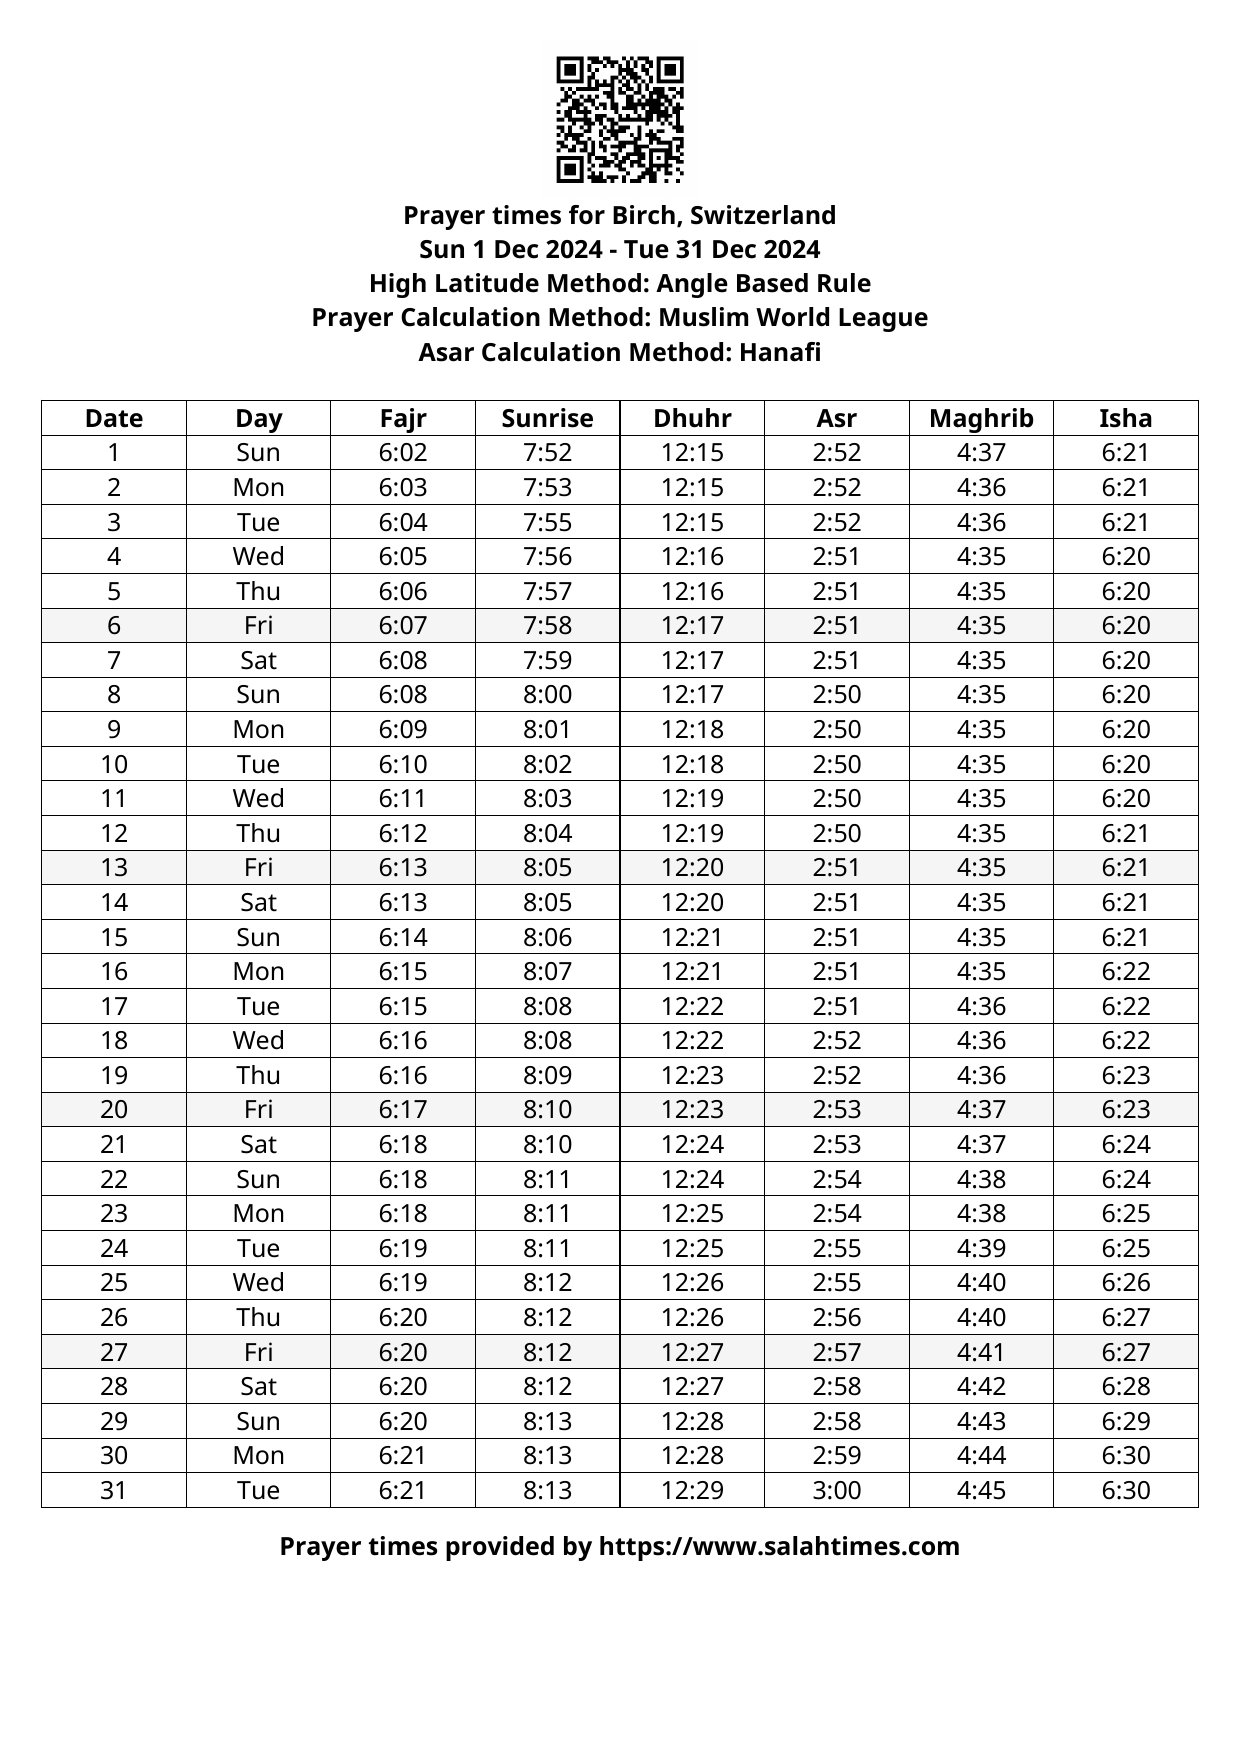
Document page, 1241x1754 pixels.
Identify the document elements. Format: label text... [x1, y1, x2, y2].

table_cell 1 [42, 436, 186, 469]
table_cell 7:55 [476, 505, 619, 538]
table_cell 6:12 [331, 816, 475, 849]
table_cell 6:24 [1054, 1127, 1198, 1161]
table_cell 6:05 [331, 539, 475, 573]
table_cell 2:52 [765, 1024, 909, 1057]
table_cell 8:08 [476, 1024, 619, 1057]
table_cell 6:27 [1054, 1300, 1198, 1334]
table_cell 2:54 [765, 1196, 909, 1230]
table_cell 6:25 [1054, 1196, 1198, 1230]
table_cell 12:24 [621, 1162, 764, 1195]
table_header Maghrib [910, 401, 1053, 434]
table_cell 6:20 [1054, 539, 1198, 573]
table_cell Tue [187, 1231, 330, 1264]
table_cell 6:16 [331, 1058, 475, 1092]
table_cell 6:22 [1054, 954, 1198, 988]
table_cell 12:17 [621, 643, 764, 677]
table_cell 8:11 [476, 1162, 619, 1195]
table_cell 4:36 [910, 1024, 1053, 1057]
table_cell 4:38 [910, 1162, 1053, 1195]
table_cell 2 [42, 470, 186, 504]
table_cell 8:12 [476, 1369, 619, 1403]
table_cell 4:39 [910, 1231, 1053, 1264]
table_cell 6:06 [331, 574, 475, 607]
table_cell 4:35 [910, 851, 1053, 884]
table_cell 12:22 [621, 989, 764, 1022]
table_cell 12:23 [621, 1093, 764, 1126]
text Prayer times provided by https://www.salahtimes.com [42, 1528, 1198, 1563]
table_cell Sat [187, 885, 330, 919]
table_cell 14 [42, 885, 186, 919]
table_cell 2:53 [765, 1093, 909, 1126]
table_cell 4:36 [910, 1058, 1053, 1092]
table_cell Mon [187, 1439, 330, 1472]
table_cell 6:21 [331, 1439, 475, 1472]
table_cell Wed [187, 1024, 330, 1057]
table_cell 2:55 [765, 1231, 909, 1264]
table_cell 8:10 [476, 1093, 619, 1126]
table_cell 22 [42, 1162, 186, 1195]
table_cell 4:35 [910, 643, 1053, 677]
table_cell 12:28 [621, 1404, 764, 1437]
table_cell 2:51 [765, 574, 909, 607]
table_cell 4:38 [910, 1196, 1053, 1230]
table_cell 6:21 [1054, 851, 1198, 884]
table_cell 6:21 [1054, 436, 1198, 469]
table_cell 8:07 [476, 954, 619, 988]
table_cell Wed [187, 1266, 330, 1299]
table_cell 6:11 [331, 781, 475, 815]
table_cell 6:07 [331, 609, 475, 642]
table_cell 15 [42, 920, 186, 953]
table_cell 25 [42, 1266, 186, 1299]
table_cell 4:37 [910, 1093, 1053, 1126]
table_cell 6:20 [1054, 574, 1198, 607]
table_cell 2:51 [765, 989, 909, 1022]
table_cell 6:21 [1054, 920, 1198, 953]
table_cell 2:55 [765, 1266, 909, 1299]
table_cell 12:20 [621, 885, 764, 919]
table_cell 9 [42, 712, 186, 746]
table_cell Sun [187, 678, 330, 711]
table_cell 12:18 [621, 747, 764, 780]
table_cell 12:25 [621, 1196, 764, 1230]
table_cell Fri [187, 1093, 330, 1126]
table_cell 6:18 [331, 1127, 475, 1161]
table_cell 8:11 [476, 1196, 619, 1230]
table_cell 4:37 [910, 436, 1053, 469]
table_cell 4:35 [910, 678, 1053, 711]
table_cell Fri [187, 1335, 330, 1368]
table_cell 2:57 [765, 1335, 909, 1368]
table_cell 6:20 [331, 1335, 475, 1368]
table_cell Sat [187, 1127, 330, 1161]
table_cell 6:21 [1054, 505, 1198, 538]
table_cell 6:25 [1054, 1231, 1198, 1264]
table_cell 2:58 [765, 1369, 909, 1403]
table_cell 8:06 [476, 920, 619, 953]
table_cell 2:51 [765, 920, 909, 953]
table_header Asr [765, 401, 909, 434]
table_cell 6:03 [331, 470, 475, 504]
table_cell 2:51 [765, 851, 909, 884]
table_cell 2:50 [765, 712, 909, 746]
table_cell 2:58 [765, 1404, 909, 1437]
table_cell Sun [187, 1162, 330, 1195]
table_cell 6:18 [331, 1196, 475, 1230]
table_cell 12:18 [621, 712, 764, 746]
table_cell 7 [42, 643, 186, 677]
table_cell 24 [42, 1231, 186, 1264]
table_cell 12 [42, 816, 186, 849]
table_cell 8:13 [476, 1439, 619, 1472]
table_cell 31 [42, 1473, 186, 1507]
table_cell 4 [42, 539, 186, 573]
table_cell Thu [187, 574, 330, 607]
table_cell Mon [187, 1196, 330, 1230]
table_cell 11 [42, 781, 186, 815]
table_cell 6:21 [1054, 885, 1198, 919]
table_cell 6:21 [331, 1473, 475, 1507]
table_cell 6:21 [1054, 470, 1198, 504]
table_cell 5 [42, 574, 186, 607]
table_cell 6:20 [1054, 678, 1198, 711]
table_header Fajr [331, 401, 475, 434]
table_cell 6:09 [331, 712, 475, 746]
table_cell 6 [42, 609, 186, 642]
table_cell 4:35 [910, 609, 1053, 642]
table_cell 8:12 [476, 1300, 619, 1334]
table_cell 7:56 [476, 539, 619, 573]
table_cell 2:52 [765, 505, 909, 538]
table_cell 17 [42, 989, 186, 1022]
table_cell 6:24 [1054, 1162, 1198, 1195]
table_cell 8:12 [476, 1266, 619, 1299]
table_cell Tue [187, 505, 330, 538]
table_cell 6:20 [331, 1404, 475, 1437]
table_cell 12:29 [621, 1473, 764, 1507]
table_cell 4:40 [910, 1266, 1053, 1299]
table_cell 6:26 [1054, 1266, 1198, 1299]
table_cell 4:35 [910, 712, 1053, 746]
table_header Isha [1054, 401, 1198, 434]
table_cell 8:02 [476, 747, 619, 780]
table_cell Tue [187, 989, 330, 1022]
table_cell 6:20 [1054, 712, 1198, 746]
table_header Day [187, 401, 330, 434]
table_cell 7:57 [476, 574, 619, 607]
table_cell 6:08 [331, 643, 475, 677]
table_cell 4:35 [910, 816, 1053, 849]
table_cell 6:15 [331, 954, 475, 988]
table_cell 2:52 [765, 1058, 909, 1092]
table_cell 4:36 [910, 505, 1053, 538]
table_cell Sun [187, 1404, 330, 1437]
table_cell 8:10 [476, 1127, 619, 1161]
table_cell 2:51 [765, 609, 909, 642]
table_cell 6:16 [331, 1024, 475, 1057]
table_cell 2:53 [765, 1127, 909, 1161]
table_cell 20 [42, 1093, 186, 1126]
table_cell 3 [42, 505, 186, 538]
text Sun 1 Dec 2024 - Tue 31 Dec 2024 [42, 232, 1198, 266]
table_cell 2:51 [765, 539, 909, 573]
table_cell 4:44 [910, 1439, 1053, 1472]
table_cell 6:20 [1054, 747, 1198, 780]
table_cell 12:25 [621, 1231, 764, 1264]
table_cell 7:53 [476, 470, 619, 504]
table_cell 12:22 [621, 1024, 764, 1057]
table_cell 12:27 [621, 1335, 764, 1368]
table_cell 8:13 [476, 1404, 619, 1437]
table_cell 12:19 [621, 816, 764, 849]
table_cell 8:04 [476, 816, 619, 849]
table_cell Tue [187, 747, 330, 780]
table_cell 2:52 [765, 436, 909, 469]
table_cell 2:56 [765, 1300, 909, 1334]
table_cell Mon [187, 712, 330, 746]
table_cell 4:45 [910, 1473, 1053, 1507]
table_cell 12:16 [621, 574, 764, 607]
table_cell 6:19 [331, 1231, 475, 1264]
table_cell 8:00 [476, 678, 619, 711]
table_cell 6:23 [1054, 1058, 1198, 1092]
table_cell Sat [187, 643, 330, 677]
table_cell 12:17 [621, 678, 764, 711]
table_cell 6:18 [331, 1162, 475, 1195]
table_cell Thu [187, 1058, 330, 1092]
table_cell 6:19 [331, 1266, 475, 1299]
table_cell 6:17 [331, 1093, 475, 1126]
table_cell 12:27 [621, 1369, 764, 1403]
table_cell 2:59 [765, 1439, 909, 1472]
table_cell 6:15 [331, 989, 475, 1022]
table_cell Thu [187, 816, 330, 849]
table_cell 4:36 [910, 470, 1053, 504]
table_cell 2:51 [765, 643, 909, 677]
table_cell 12:21 [621, 920, 764, 953]
table_cell 4:35 [910, 954, 1053, 988]
table_cell 4:35 [910, 781, 1053, 815]
table_cell 6:22 [1054, 1024, 1198, 1057]
table_cell 6:30 [1054, 1439, 1198, 1472]
table_cell 3:00 [765, 1473, 909, 1507]
table_cell 12:21 [621, 954, 764, 988]
table_cell 16 [42, 954, 186, 988]
table_cell 12:15 [621, 505, 764, 538]
table_cell 2:50 [765, 747, 909, 780]
table_cell 4:36 [910, 989, 1053, 1022]
table_cell 12:28 [621, 1439, 764, 1472]
table_cell 12:23 [621, 1058, 764, 1092]
table_cell Wed [187, 539, 330, 573]
table_cell 4:40 [910, 1300, 1053, 1334]
table_cell 12:26 [621, 1300, 764, 1334]
table_cell 6:13 [331, 885, 475, 919]
table_cell 8:08 [476, 989, 619, 1022]
table_cell Fri [187, 609, 330, 642]
table_cell 18 [42, 1024, 186, 1057]
table_cell 8:09 [476, 1058, 619, 1092]
table_cell 12:20 [621, 851, 764, 884]
table_cell 8:05 [476, 885, 619, 919]
table_cell 21 [42, 1127, 186, 1161]
text Asar Calculation Method: Hanafi [42, 334, 1198, 368]
table_cell 10 [42, 747, 186, 780]
table_header Dhuhr [621, 401, 764, 434]
table_cell Sat [187, 1369, 330, 1403]
table_cell 6:22 [1054, 989, 1198, 1022]
table_cell 12:24 [621, 1127, 764, 1161]
table_cell 2:51 [765, 954, 909, 988]
table_header Sunrise [476, 401, 619, 434]
table_cell 27 [42, 1335, 186, 1368]
table_cell 19 [42, 1058, 186, 1092]
table_cell 4:35 [910, 574, 1053, 607]
table_cell 12:15 [621, 436, 764, 469]
table_cell 4:37 [910, 1127, 1053, 1161]
table_cell 26 [42, 1300, 186, 1334]
table_cell 4:35 [910, 920, 1053, 953]
table_cell 13 [42, 851, 186, 884]
table_cell 12:15 [621, 470, 764, 504]
table_cell Wed [187, 781, 330, 815]
table_cell 4:41 [910, 1335, 1053, 1368]
table_cell 2:50 [765, 678, 909, 711]
table_cell 23 [42, 1196, 186, 1230]
table_cell 6:20 [331, 1300, 475, 1334]
picture [542, 41, 699, 198]
table_cell 8:11 [476, 1231, 619, 1264]
table_cell 12:17 [621, 609, 764, 642]
table_cell Thu [187, 1300, 330, 1334]
text High Latitude Method: Angle Based Rule [42, 266, 1198, 300]
table_cell 4:35 [910, 747, 1053, 780]
table_cell 6:02 [331, 436, 475, 469]
table_cell 6:20 [1054, 643, 1198, 677]
table_cell 6:13 [331, 851, 475, 884]
table_cell 2:50 [765, 781, 909, 815]
table_cell 28 [42, 1369, 186, 1403]
table_cell 6:23 [1054, 1093, 1198, 1126]
table_cell Tue [187, 1473, 330, 1507]
table_cell 7:58 [476, 609, 619, 642]
text Prayer times for Birch, Switzerland [42, 198, 1198, 232]
table_cell 8:05 [476, 851, 619, 884]
table_cell 4:35 [910, 539, 1053, 573]
table_cell 6:08 [331, 678, 475, 711]
text Prayer Calculation Method: Muslim World League [42, 300, 1198, 334]
table_cell Mon [187, 954, 330, 988]
table_cell 7:52 [476, 436, 619, 469]
table_cell 6:28 [1054, 1369, 1198, 1403]
table_cell 4:43 [910, 1404, 1053, 1437]
table_cell Mon [187, 470, 330, 504]
table_header Date [42, 401, 186, 434]
table_cell 8:12 [476, 1335, 619, 1368]
table_cell Fri [187, 851, 330, 884]
table_cell 8:13 [476, 1473, 619, 1507]
table_cell 6:10 [331, 747, 475, 780]
table_cell 8 [42, 678, 186, 711]
table_cell 6:30 [1054, 1473, 1198, 1507]
table_cell 6:21 [1054, 816, 1198, 849]
table_cell Sun [187, 436, 330, 469]
table_cell 7:59 [476, 643, 619, 677]
table_cell 4:35 [910, 885, 1053, 919]
table_cell 2:54 [765, 1162, 909, 1195]
table_cell Sun [187, 920, 330, 953]
table_cell 2:51 [765, 885, 909, 919]
table_cell 12:26 [621, 1266, 764, 1299]
table_cell 8:01 [476, 712, 619, 746]
table_cell 8:03 [476, 781, 619, 815]
table_cell 2:50 [765, 816, 909, 849]
table_cell 6:20 [1054, 609, 1198, 642]
table_cell 6:27 [1054, 1335, 1198, 1368]
table_cell 30 [42, 1439, 186, 1472]
table_cell 6:20 [331, 1369, 475, 1403]
table_cell 6:29 [1054, 1404, 1198, 1437]
table_cell 2:52 [765, 470, 909, 504]
table_cell 29 [42, 1404, 186, 1437]
table_cell 6:20 [1054, 781, 1198, 815]
table_cell 12:16 [621, 539, 764, 573]
table_cell 6:04 [331, 505, 475, 538]
table_cell 12:19 [621, 781, 764, 815]
table_cell 4:42 [910, 1369, 1053, 1403]
table_cell 6:14 [331, 920, 475, 953]
